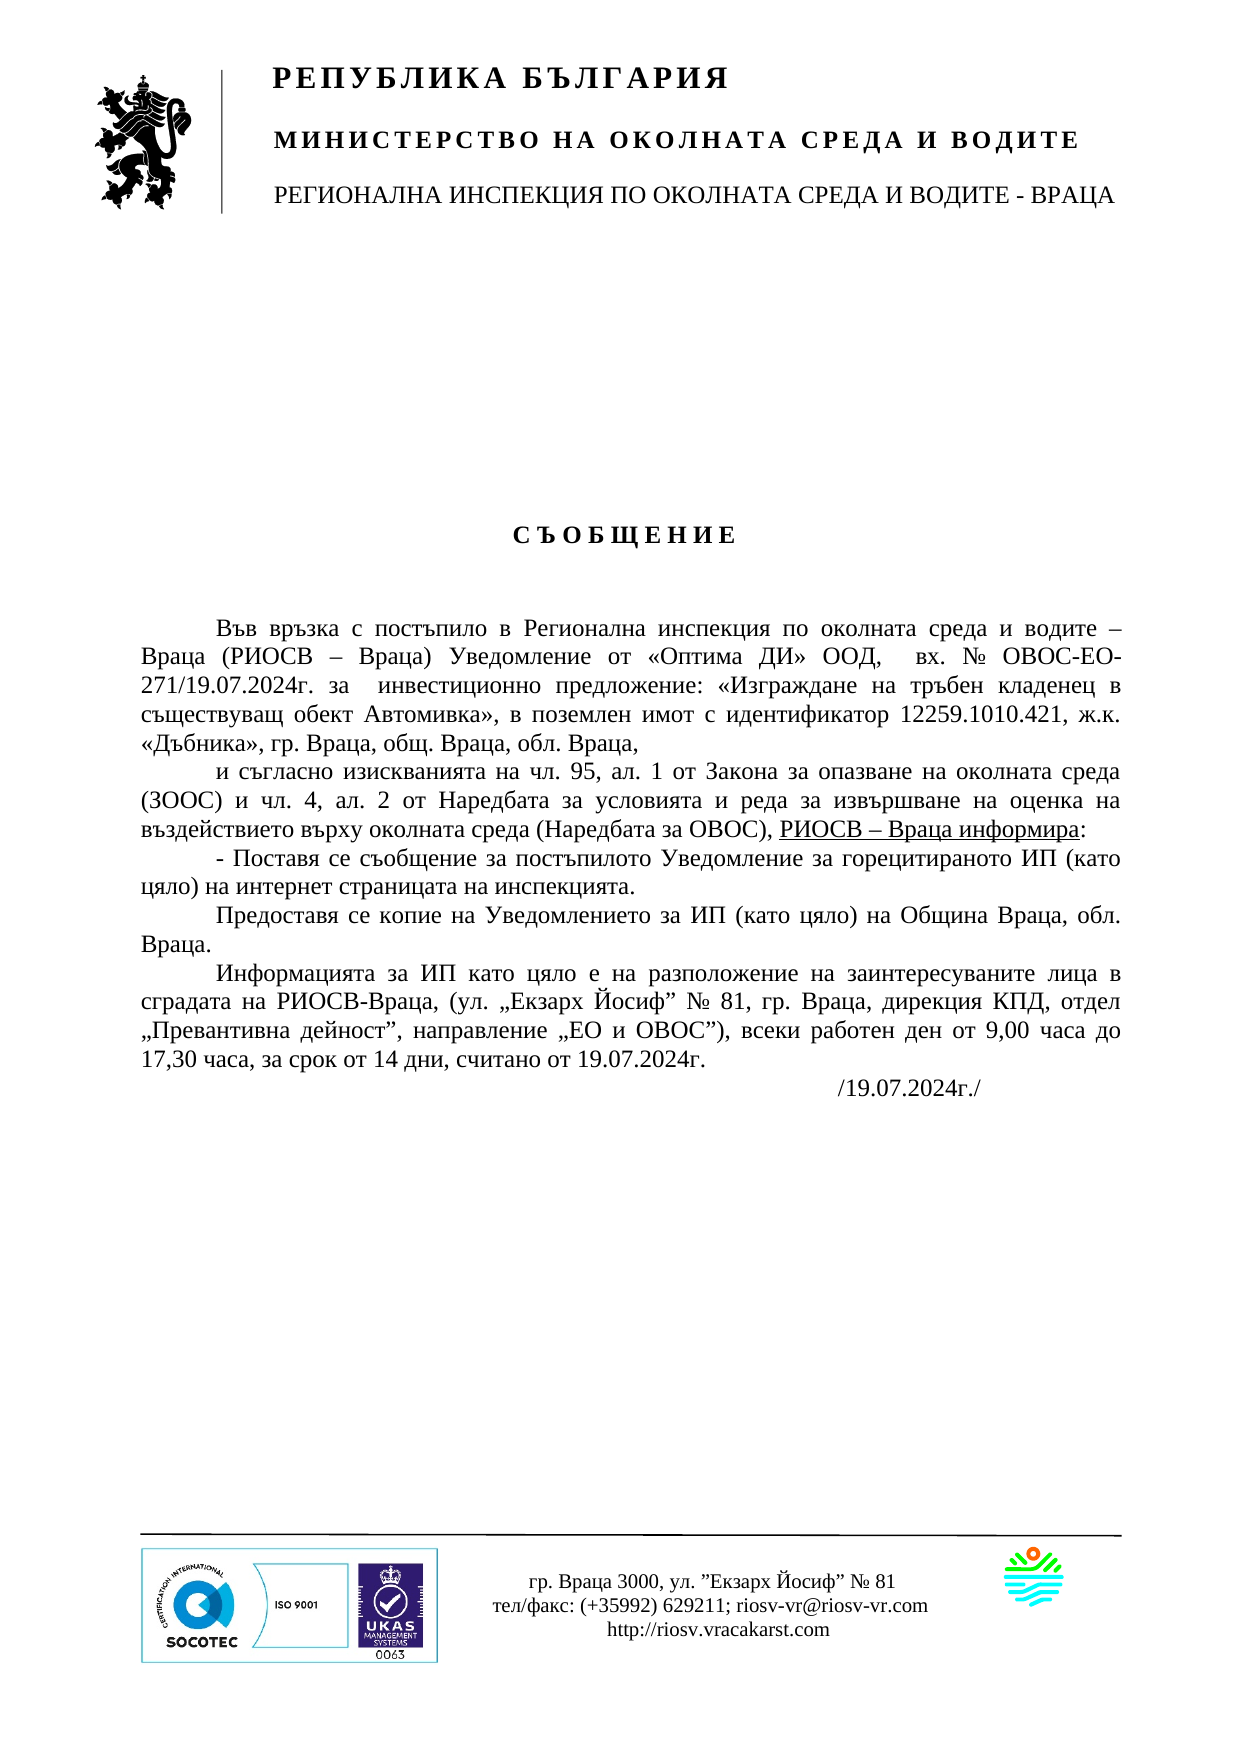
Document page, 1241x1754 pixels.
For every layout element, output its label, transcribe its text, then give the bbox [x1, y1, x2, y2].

text Предоставя се копие на Уведомлението за ИП (като цяло) на Община Враца, обл. Враца. [141, 900, 1122, 958]
text - Поставя се съобщение за постъпилото Уведомление за горецитираното ИП (като цяло) на интернет страницата на инспекцията. [141, 843, 1122, 900]
text Във връзка с постъпило в Регионална инспекция по околната среда и водите – Враца (РИОСВ – Враца) Уведомление от «Оптима ДИ» ООД, вх. № ОВОС-ЕО-271/19.07.2024г. за инвестиционно предложение: «Изграждане на тръбен кладенец в съществуващ обект Автомивка», в поземлен имот с идентификатор 12259.1010.421, ж.к. «Дъбника», гр. Враца, общ. Враца, обл. Враца, [141, 613, 1122, 756]
picture [140, 1546, 439, 1665]
text С Ъ О Б Щ Е Н И Е [126, 521, 1122, 549]
text /19.07.2024г./ [170, 1073, 1122, 1101]
text и съгласно изискванията на чл. 95, ал. 1 от Закона за опазване на околната среда (ЗООС) и чл. 4, ал. 2 от Наредбата за условията и реда за извършване на оценка на въздействието върху околната среда (Наредбата за ОВОС), РИОСВ – Враца информира: [141, 756, 1122, 843]
text Информацията за ИП като цяло е на разположение на заинтересуваните лица в сградата на РИОСВ-Враца, (ул. „Екзарх Йосиф” № 81, гр. Враца, дирекция КПД, отдел „Превантивна дейност”, направление „ЕО и ОВОС”), всеки работен ден от 9,00 часа до 17,30 часа, за срок от 14 дни, считано от 19.07.2024г. [141, 958, 1122, 1073]
